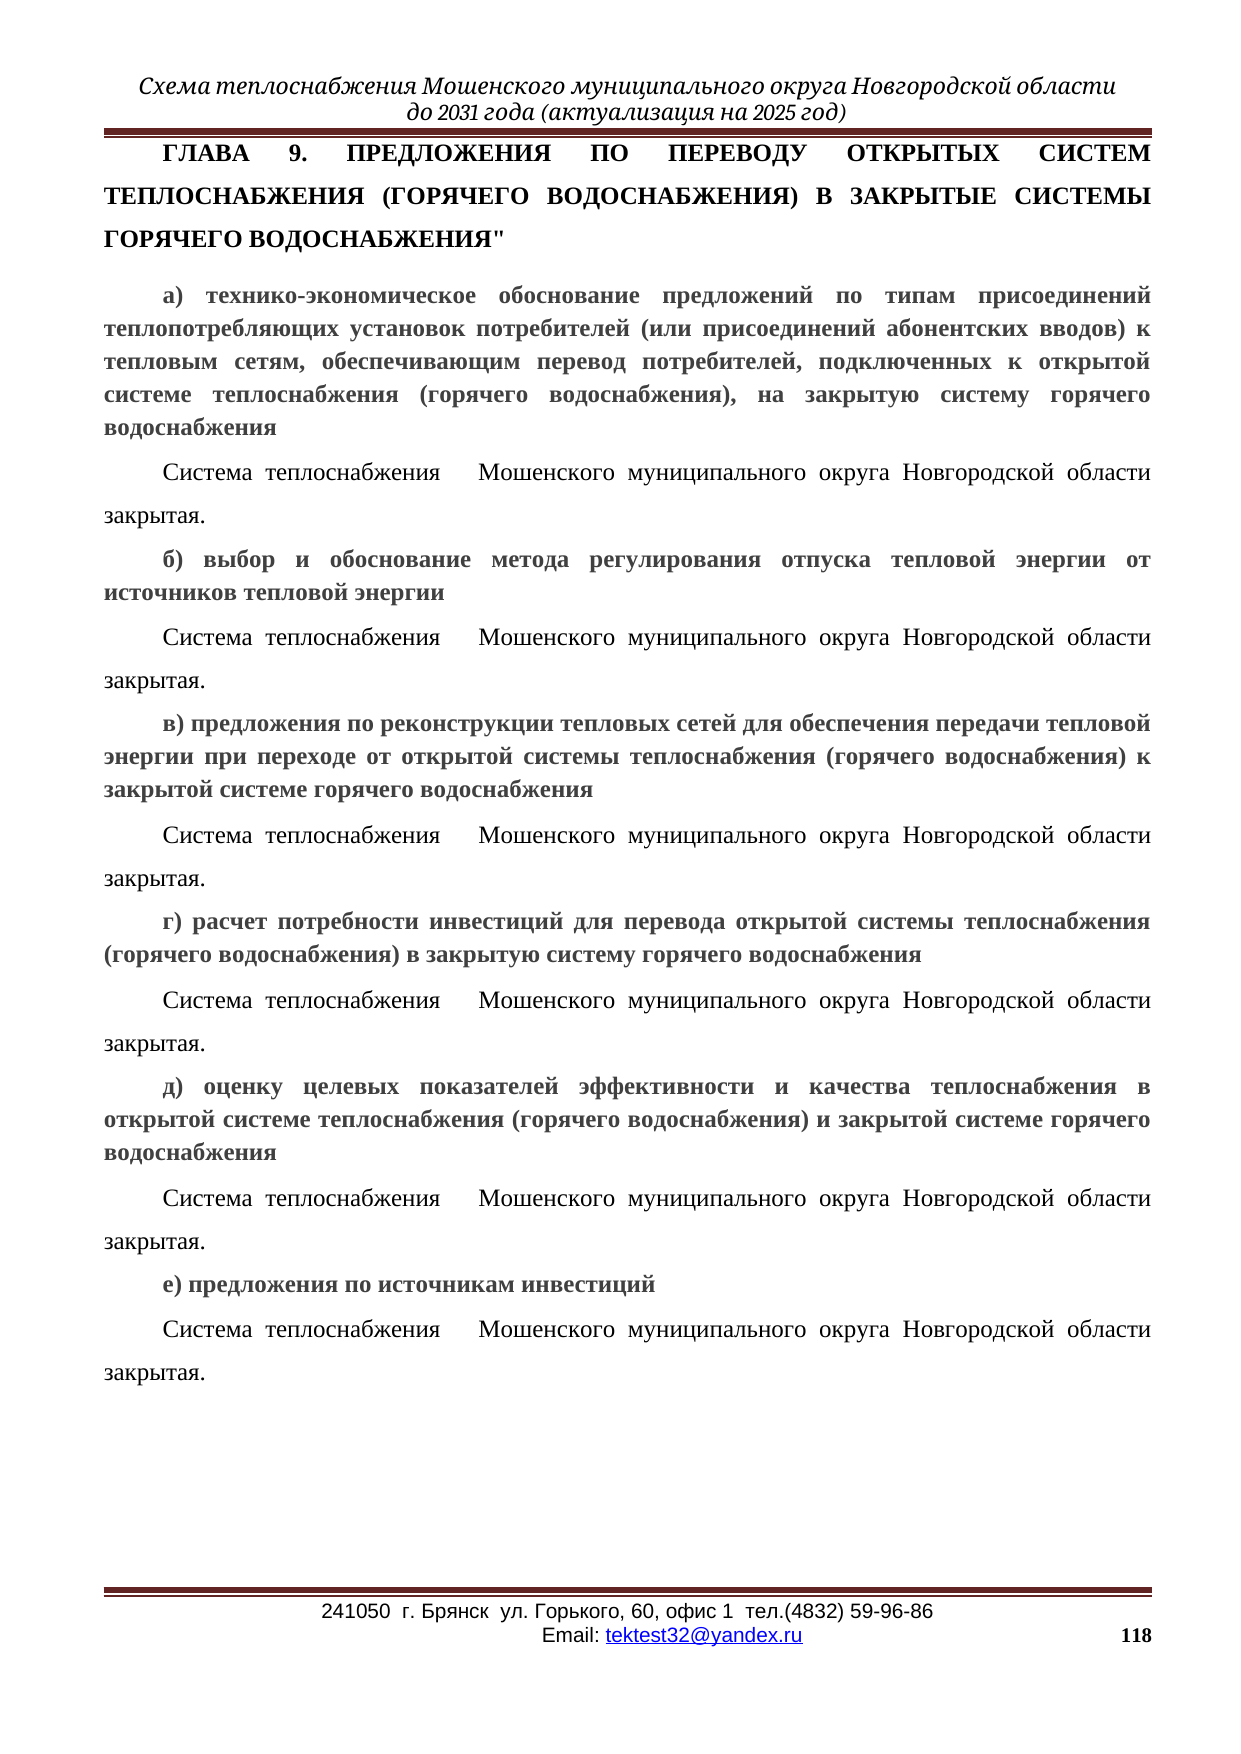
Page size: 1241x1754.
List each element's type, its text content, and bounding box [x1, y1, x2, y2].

subtitle г) расчет потребности инвестиций для перевода открытой системы теплоснабжения (горячего водоснабжения) в закрытую систему горячего водоснабжения [103, 906, 1152, 968]
text Система теплоснабжения Мошенского муниципального округа Новгородской области закрытая. [103, 1314, 1152, 1386]
text Система теплоснабжения Мошенского муниципального округа Новгородской области закрытая. [103, 985, 1152, 1057]
text Система теплоснабжения Мошенского муниципального округа Новгородской области закрытая. [103, 820, 1152, 892]
subtitle а) технико-экономическое обоснование предложений по типам присоединений теплопотребляющих установок потребителей (или присоединений абонентских вводов) к тепловым сетям, обеспечивающим перевод потребителей, подключенных к открытой системе теплоснабжения (горячего водоснабжения), на закрытую систему горячего водоснабжения [103, 280, 1152, 441]
subtitle д) оценку целевых показателей эффективности и качества теплоснабжения в открытой системе теплоснабжения (горячего водоснабжения) и закрытой системе горячего водоснабжения [103, 1071, 1152, 1166]
text Система теплоснабжения Мошенского муниципального округа Новгородской области закрытая. [103, 1183, 1152, 1254]
subtitle б) выбор и обоснование метода регулирования отпуска тепловой энергии от источников тепловой энергии [103, 544, 1152, 605]
text Система теплоснабжения Мошенского муниципального округа Новгородской области закрытая. [103, 622, 1152, 694]
subtitle ГЛАВА 9. ПРЕДЛОЖЕНИЯ ПО ПЕРЕВОДУ ОТКРЫТЫХ СИСТЕМ ТЕПЛОСНАБЖЕНИЯ (ГОРЯЧЕГО ВОДОСНАБЖЕНИЯ) В ЗАКРЫТЫЕ СИСТЕМЫ ГОРЯЧЕГО ВОДОСНАБЖЕНИЯ" [103, 138, 1152, 253]
subtitle в) предложения по реконструкции тепловых сетей для обеспечения передачи тепловой энергии при переходе от открытой системы теплоснабжения (горячего водоснабжения) к закрытой системе горячего водоснабжения [103, 708, 1152, 803]
subtitle е) предложения по источникам инвестиций [103, 1269, 1152, 1298]
text Система теплоснабжения Мошенского муниципального округа Новгородской области закрытая. [103, 457, 1152, 529]
